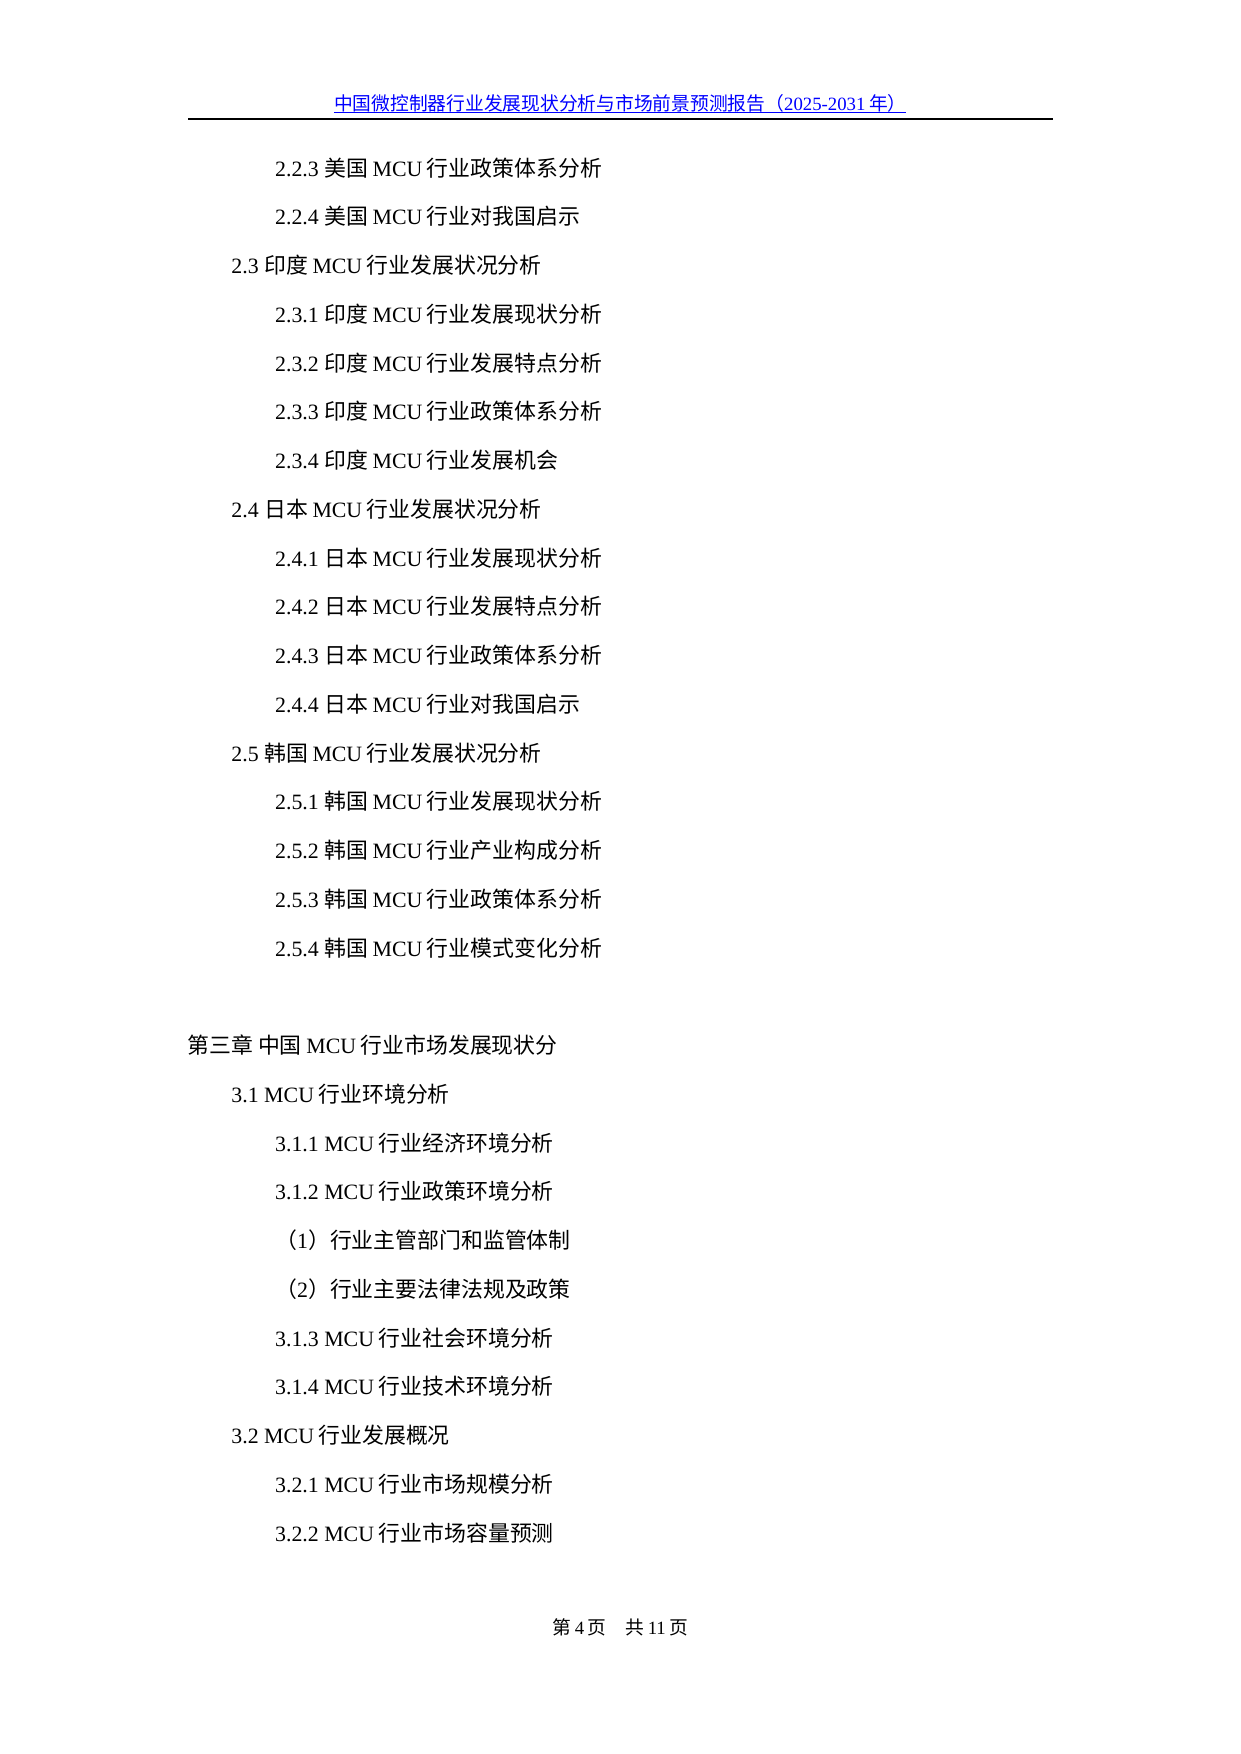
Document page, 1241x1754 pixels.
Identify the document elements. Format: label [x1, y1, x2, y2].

text [187, 150, 1053, 1548]
